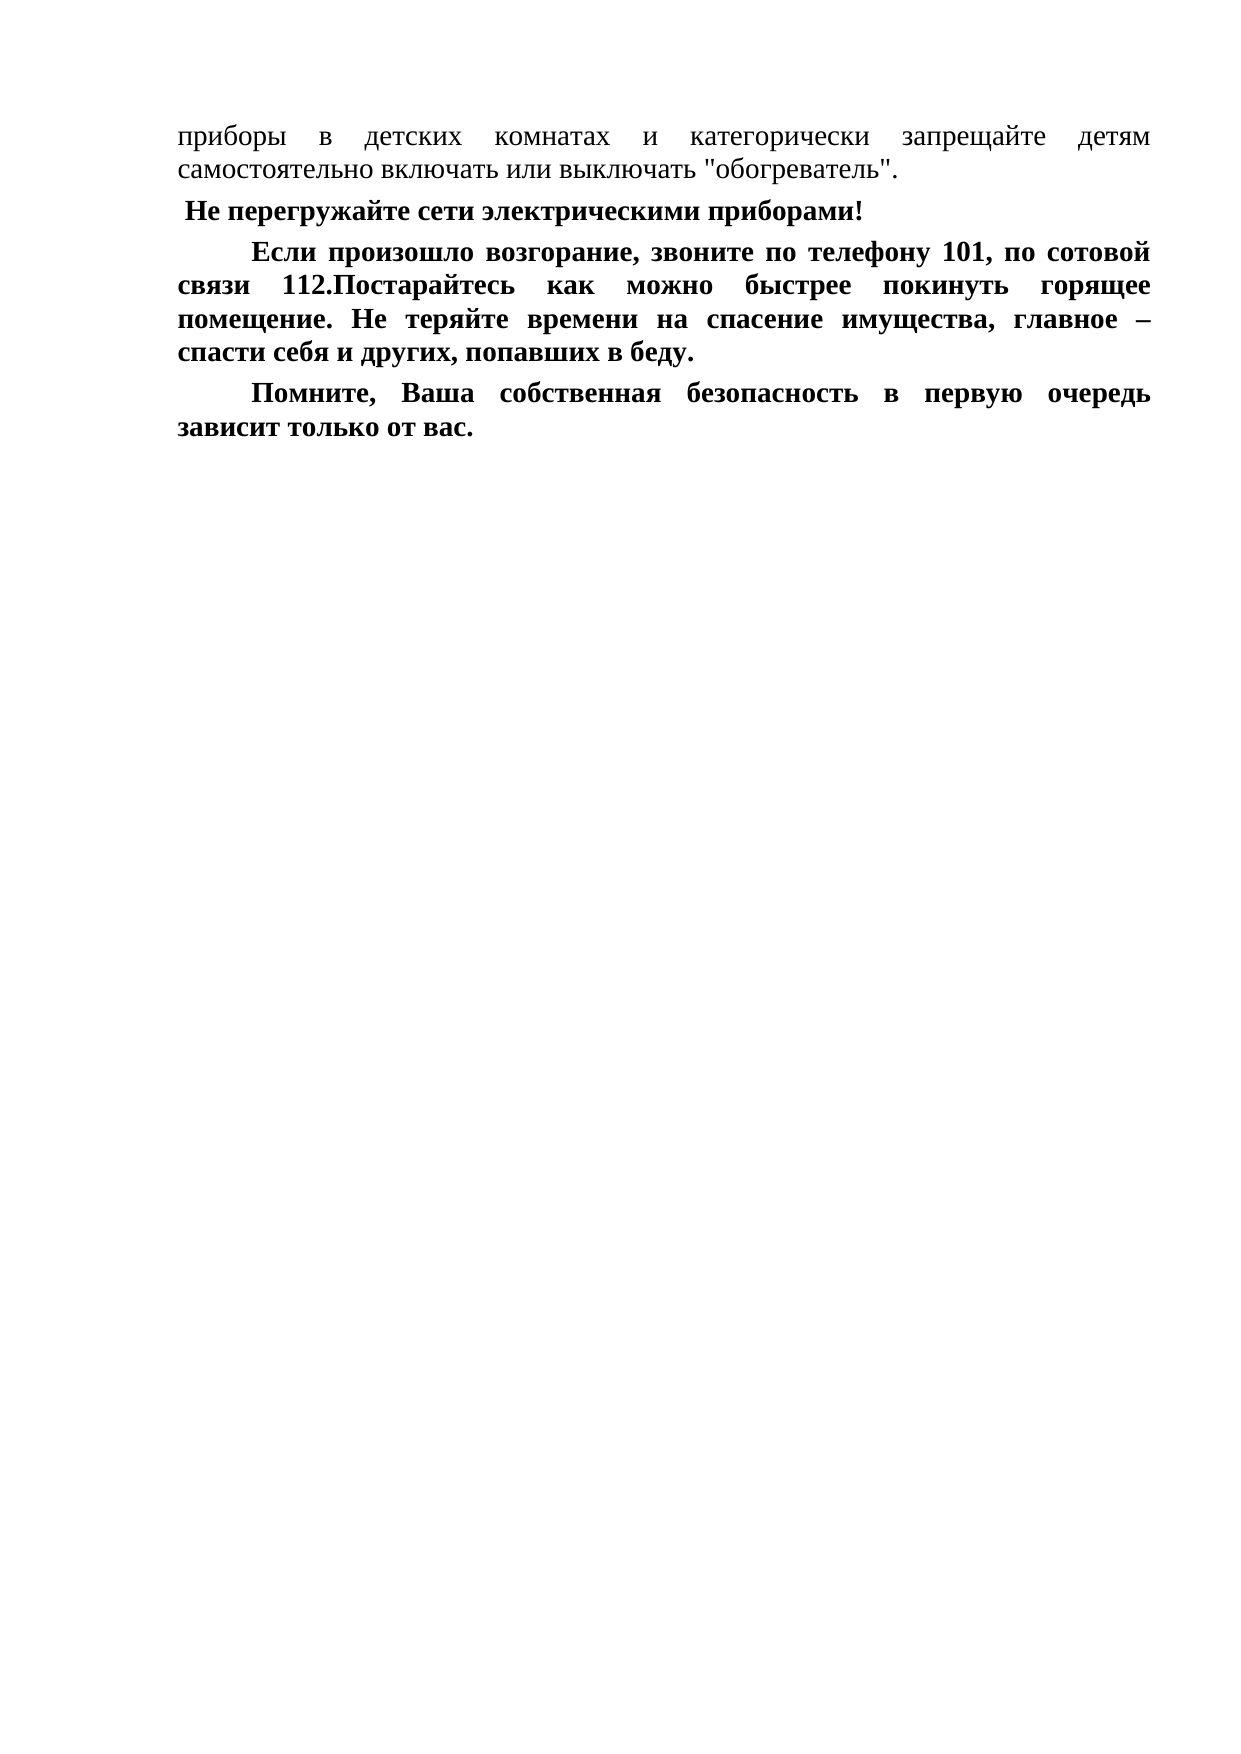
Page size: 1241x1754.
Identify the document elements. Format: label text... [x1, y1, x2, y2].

text Помните, Ваша собственная безопасность в первую очередь зависит только от вас. [177, 375, 1152, 442]
text Если произошло возгорание, звоните по телефону 101, по сотовой связи 112.Постарайтесь как можно быстрее покинуть горящее помещение. Не теряйте времени на спасение имущества, главное – спасти себя и других, попавших в беду. [177, 234, 1152, 368]
text Не перегружайте сети электрическими приборами! [177, 193, 1152, 226]
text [177, 118, 1152, 185]
